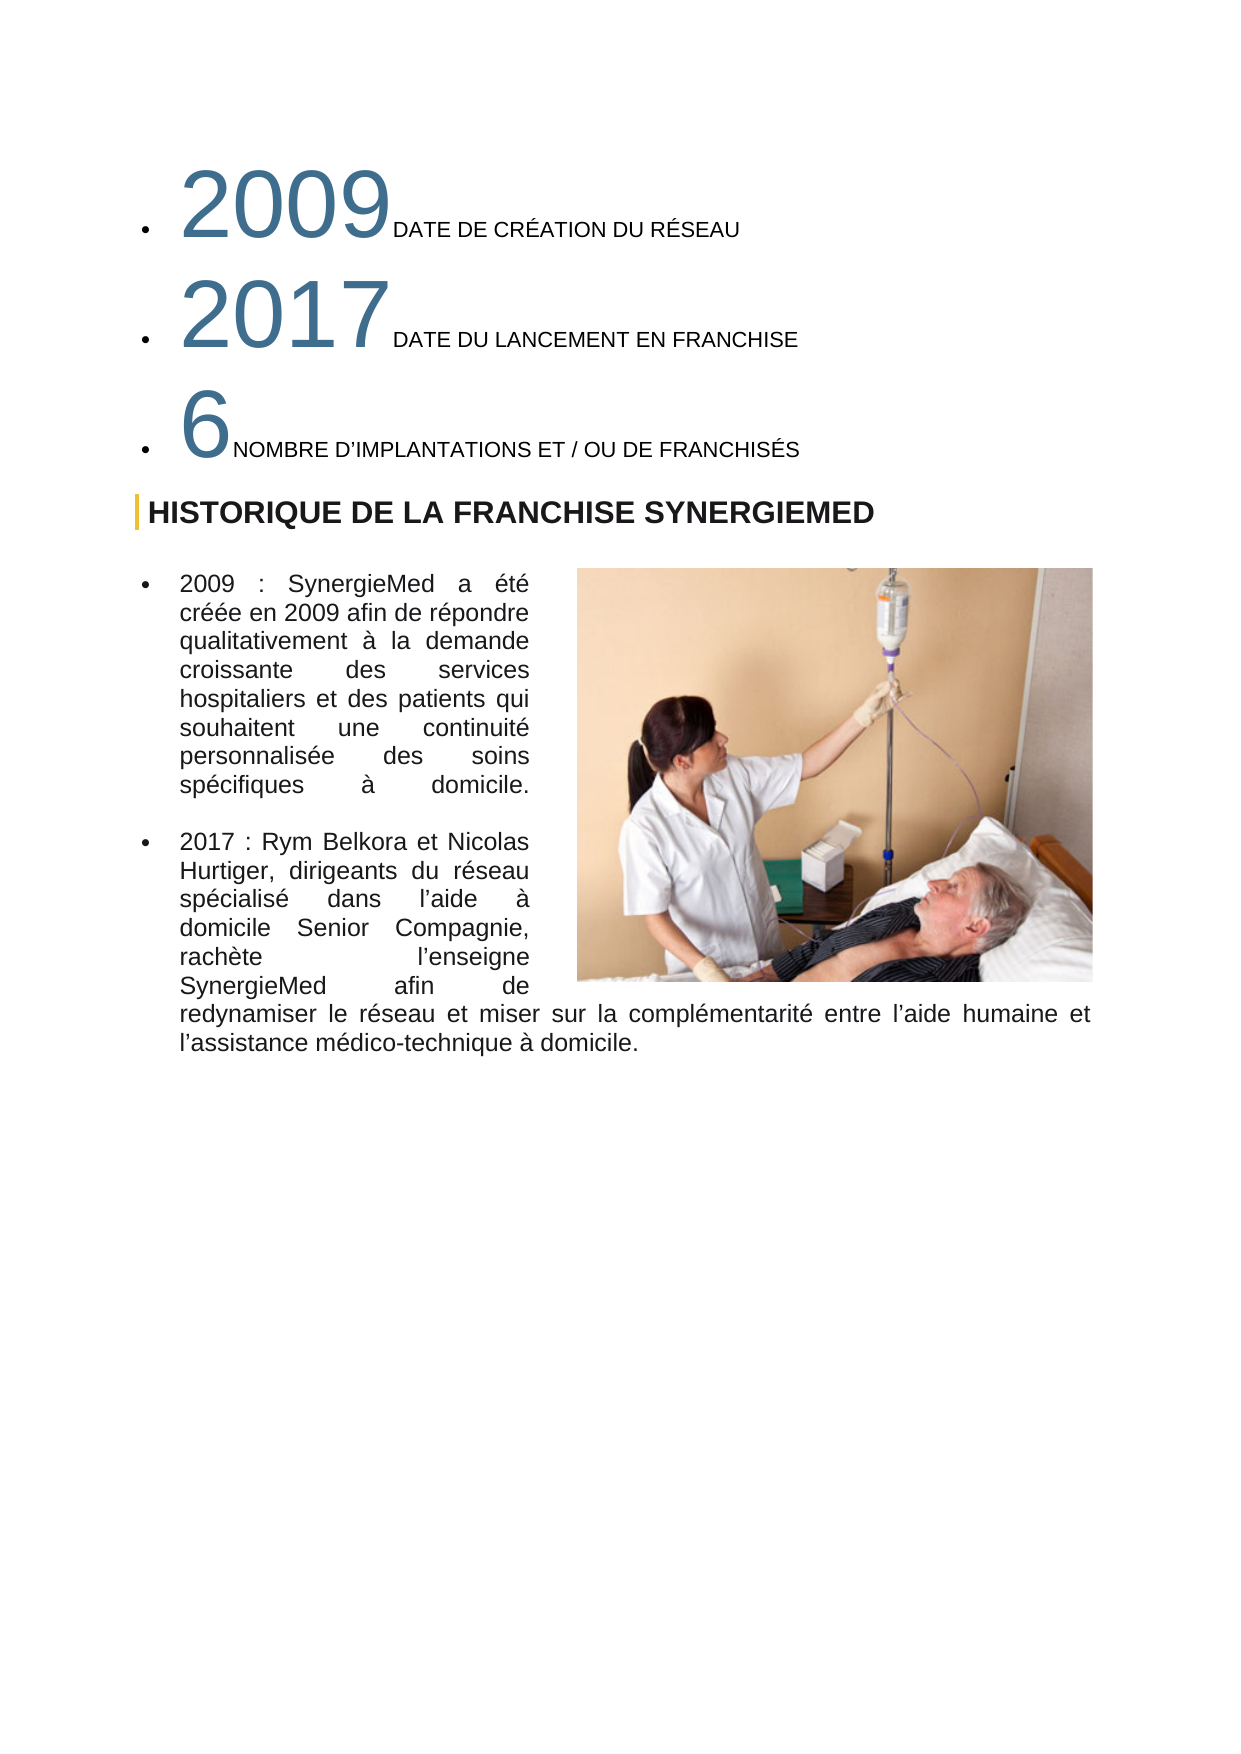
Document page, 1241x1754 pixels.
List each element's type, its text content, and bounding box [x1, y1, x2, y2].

list 2009DATE DE CRÉATION DU RÉSEAU [142, 148, 1093, 258]
list 2017 : Rym Belkora et Nicolas Hurtiger, dirigeants du réseau spécialisé dans l’aide à domicile Senior Compagnie, rachète l’enseigne SynergieMed afin de redynamiser le réseau et miser sur la complémentarité entre l’aide humaine et l’assistance médico-technique à domicile. [142, 827, 1093, 1057]
list 6NOMBRE D’IMPLANTATIONS ET / OU DE FRANCHISÉS [142, 368, 1093, 478]
list 2009 : SynergieMed a été créée en 2009 afin de répondre qualitativement à la demande croissante des services hospitaliers et des patients qui souhaitent une continuité personnalisée des soins spécifiques à domicile. [142, 569, 577, 827]
text HISTORIQUE DE LA FRANCHISE SYNERGIEMED [139, 494, 1093, 530]
list 2017DATE DU LANCEMENT EN FRANCHISE [142, 258, 1093, 368]
picture [577, 568, 1093, 982]
